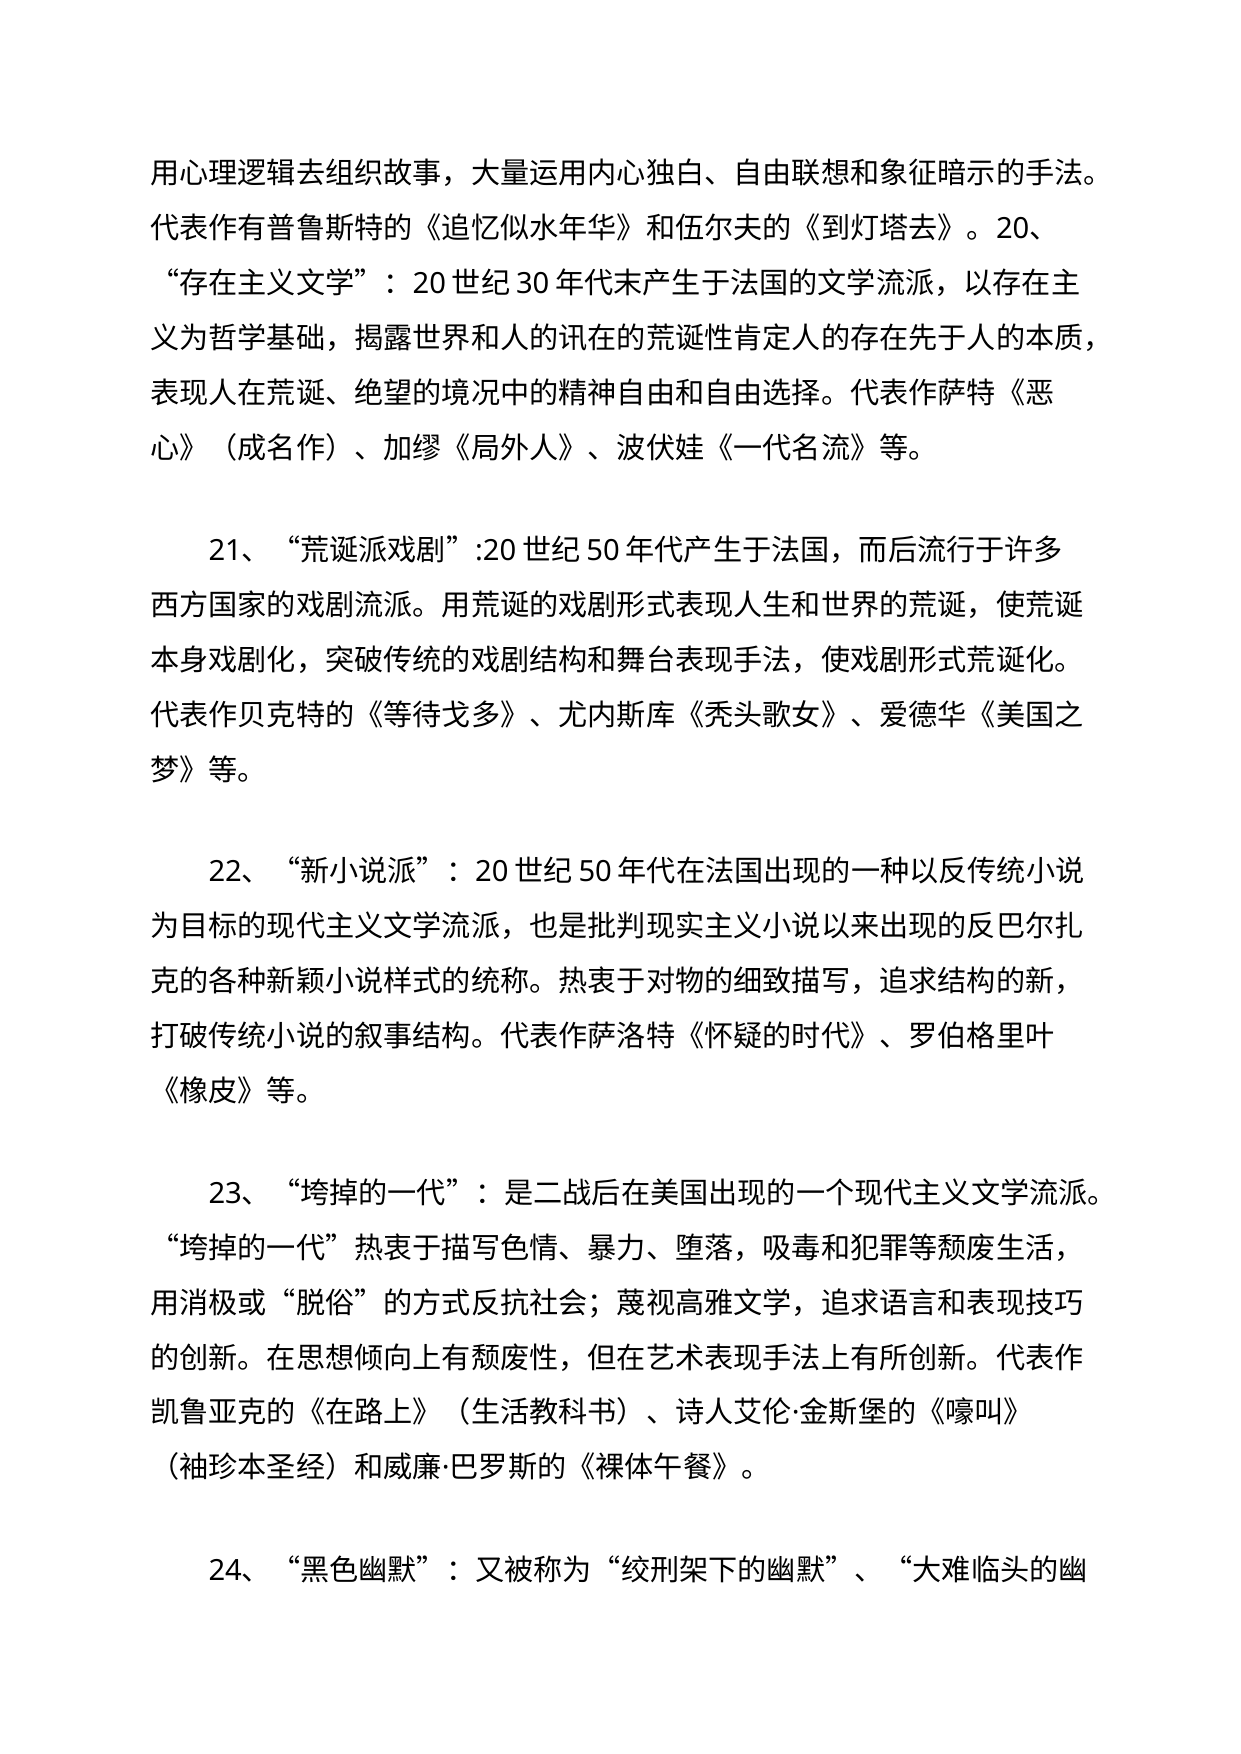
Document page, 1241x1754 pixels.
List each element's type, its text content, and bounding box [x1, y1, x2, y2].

text 23、“垮掉的一代”：是二战后在美国出现的一个现代主义文学流派。“垮掉的一代”热衷于描写色情、暴力、堕落，吸毒和犯罪等颓废生活，用消极或“脱俗”的方式反抗社会；蔑视高雅文学，追求语言和表现技巧的创新。在思想倾向上有颓废性，但在艺术表现手法上有所创新。代表作凯鲁亚克的《在路上》（生活教科书）、诗人艾伦·金斯堡的《嚎叫》（袖珍本圣经）和威廉·巴罗斯的《裸体午餐》。 [150, 1169, 1090, 1486]
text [150, 150, 1090, 467]
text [150, 1546, 1090, 1588]
text 22、“新小说派”：20世纪50年代在法国出现的一种以反传统小说为目标的现代主义文学流派，也是批判现实主义小说以来出现的反巴尔扎克的各种新颖小说样式的统称。热衷于对物的细致描写，追求结构的新，打破传统小说的叙事结构。代表作萨洛特《怀疑的时代》、罗伯格里叶《橡皮》等。 [150, 848, 1090, 1110]
text 21、“荒诞派戏剧”:20世纪50年代产生于法国，而后流行于许多西方国家的戏剧流派。用荒诞的戏剧形式表现人生和世界的荒诞，使荒诞本身戏剧化，突破传统的戏剧结构和舞台表现手法，使戏剧形式荒诞化。代表作贝克特的《等待戈多》、尤内斯库《秃头歌女》、爱德华《美国之梦》等。 [150, 526, 1090, 788]
